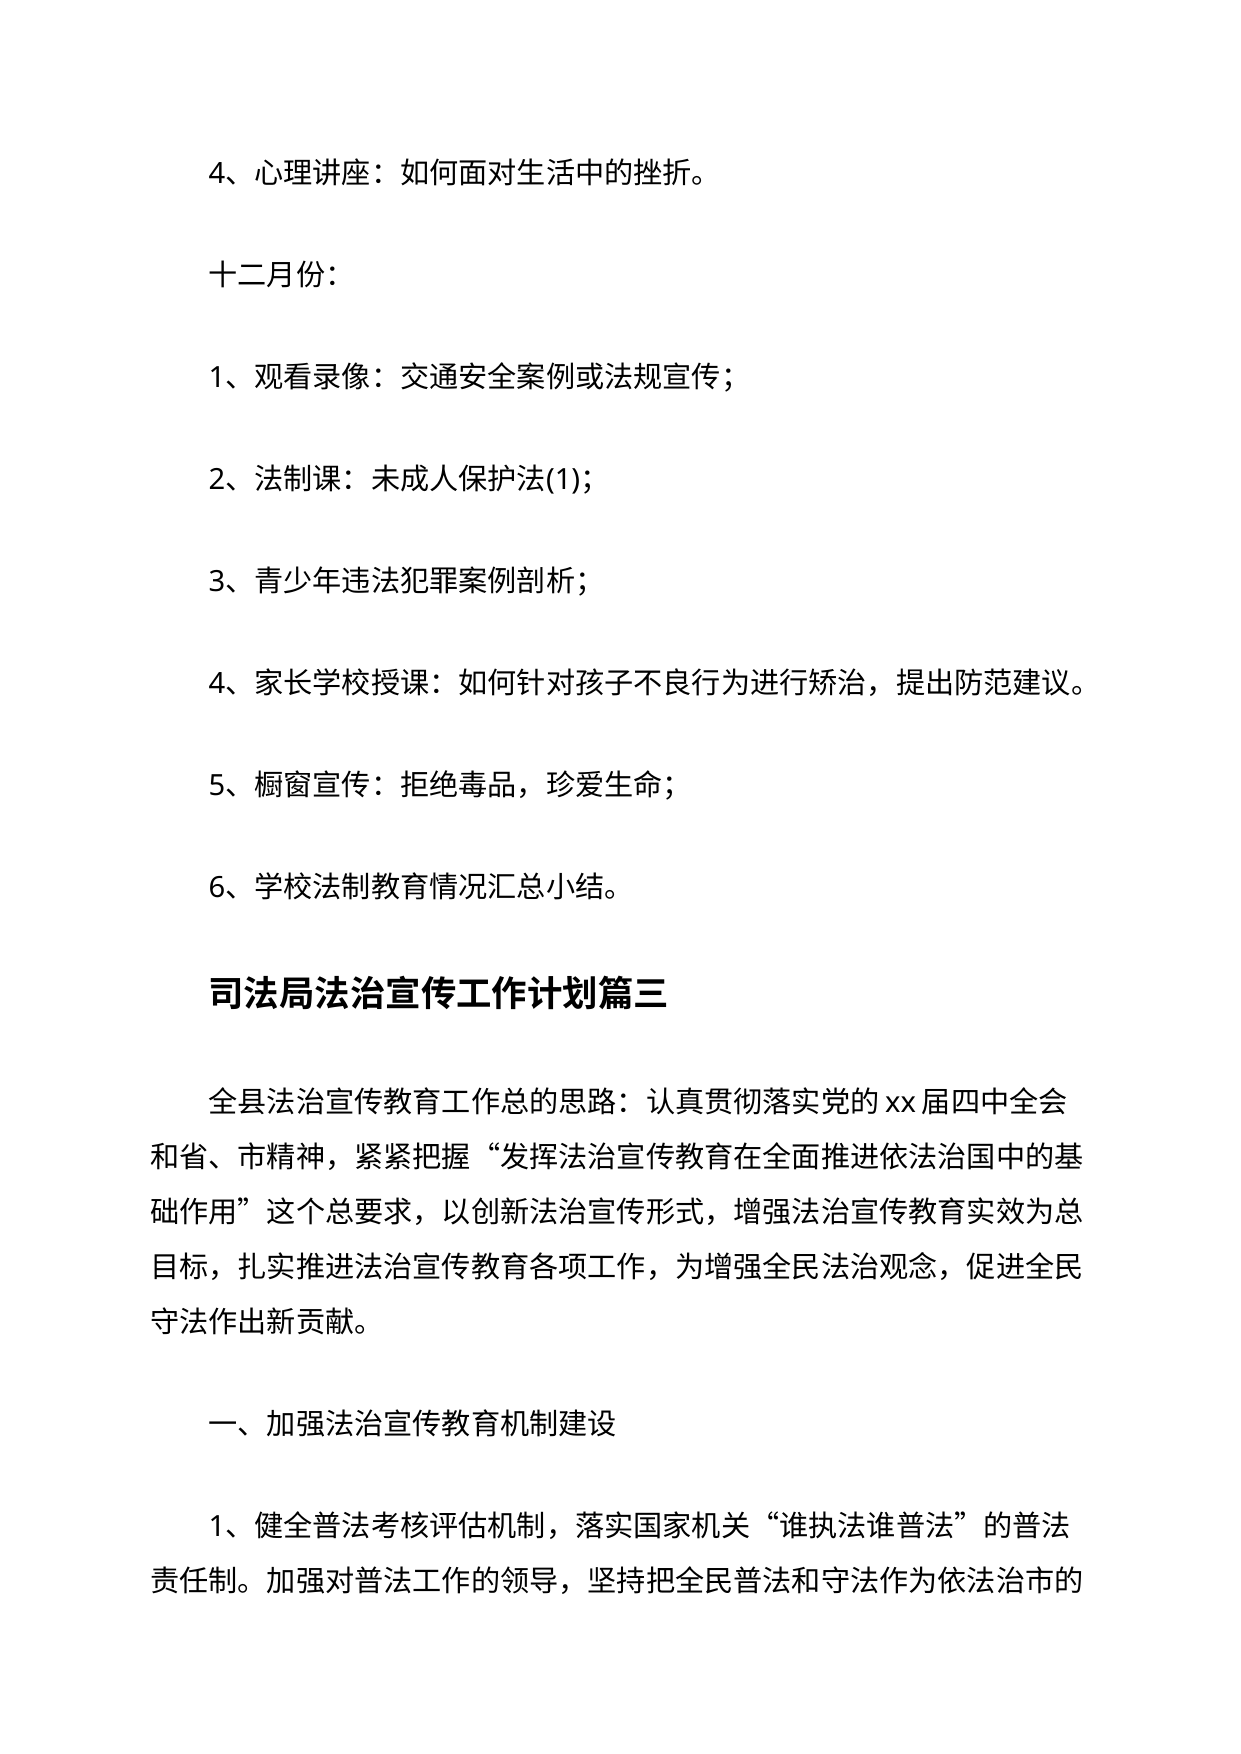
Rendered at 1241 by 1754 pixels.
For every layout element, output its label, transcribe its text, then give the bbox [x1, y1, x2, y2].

text 一、加强法治宣传教育机制建设 [150, 1401, 1090, 1443]
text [150, 1502, 1090, 1599]
text 2、法制课：未成人保护法(1)； [150, 456, 1090, 498]
text 司法局法治宣传工作计划篇三 [150, 966, 1090, 1017]
text 6、学校法制教育情况汇总小结。 [150, 864, 1090, 906]
text 3、青少年违法犯罪案例剖析； [150, 558, 1090, 600]
text 4、心理讲座：如何面对生活中的挫折。 [150, 150, 1090, 192]
text 1、观看录像：交通安全案例或法规宣传； [150, 354, 1090, 396]
text 全县法治宣传教育工作总的思路：认真贯彻落实党的xx届四中全会和省、市精神，紧紧把握“发挥法治宣传教育在全面推进依法治国中的基础作用”这个总要求，以创新法治宣传形式，增强法治宣传教育实效为总目标，扎实推进法治宣传教育各项工作，为增强全民法治观念，促进全民守法作出新贡献。 [150, 1079, 1090, 1341]
text 4、家长学校授课：如何针对孩子不良行为进行矫治，提出防范建议。 [150, 660, 1090, 702]
text 5、橱窗宣传：拒绝毒品，珍爱生命； [150, 762, 1090, 804]
text 十二月份： [150, 252, 1090, 294]
